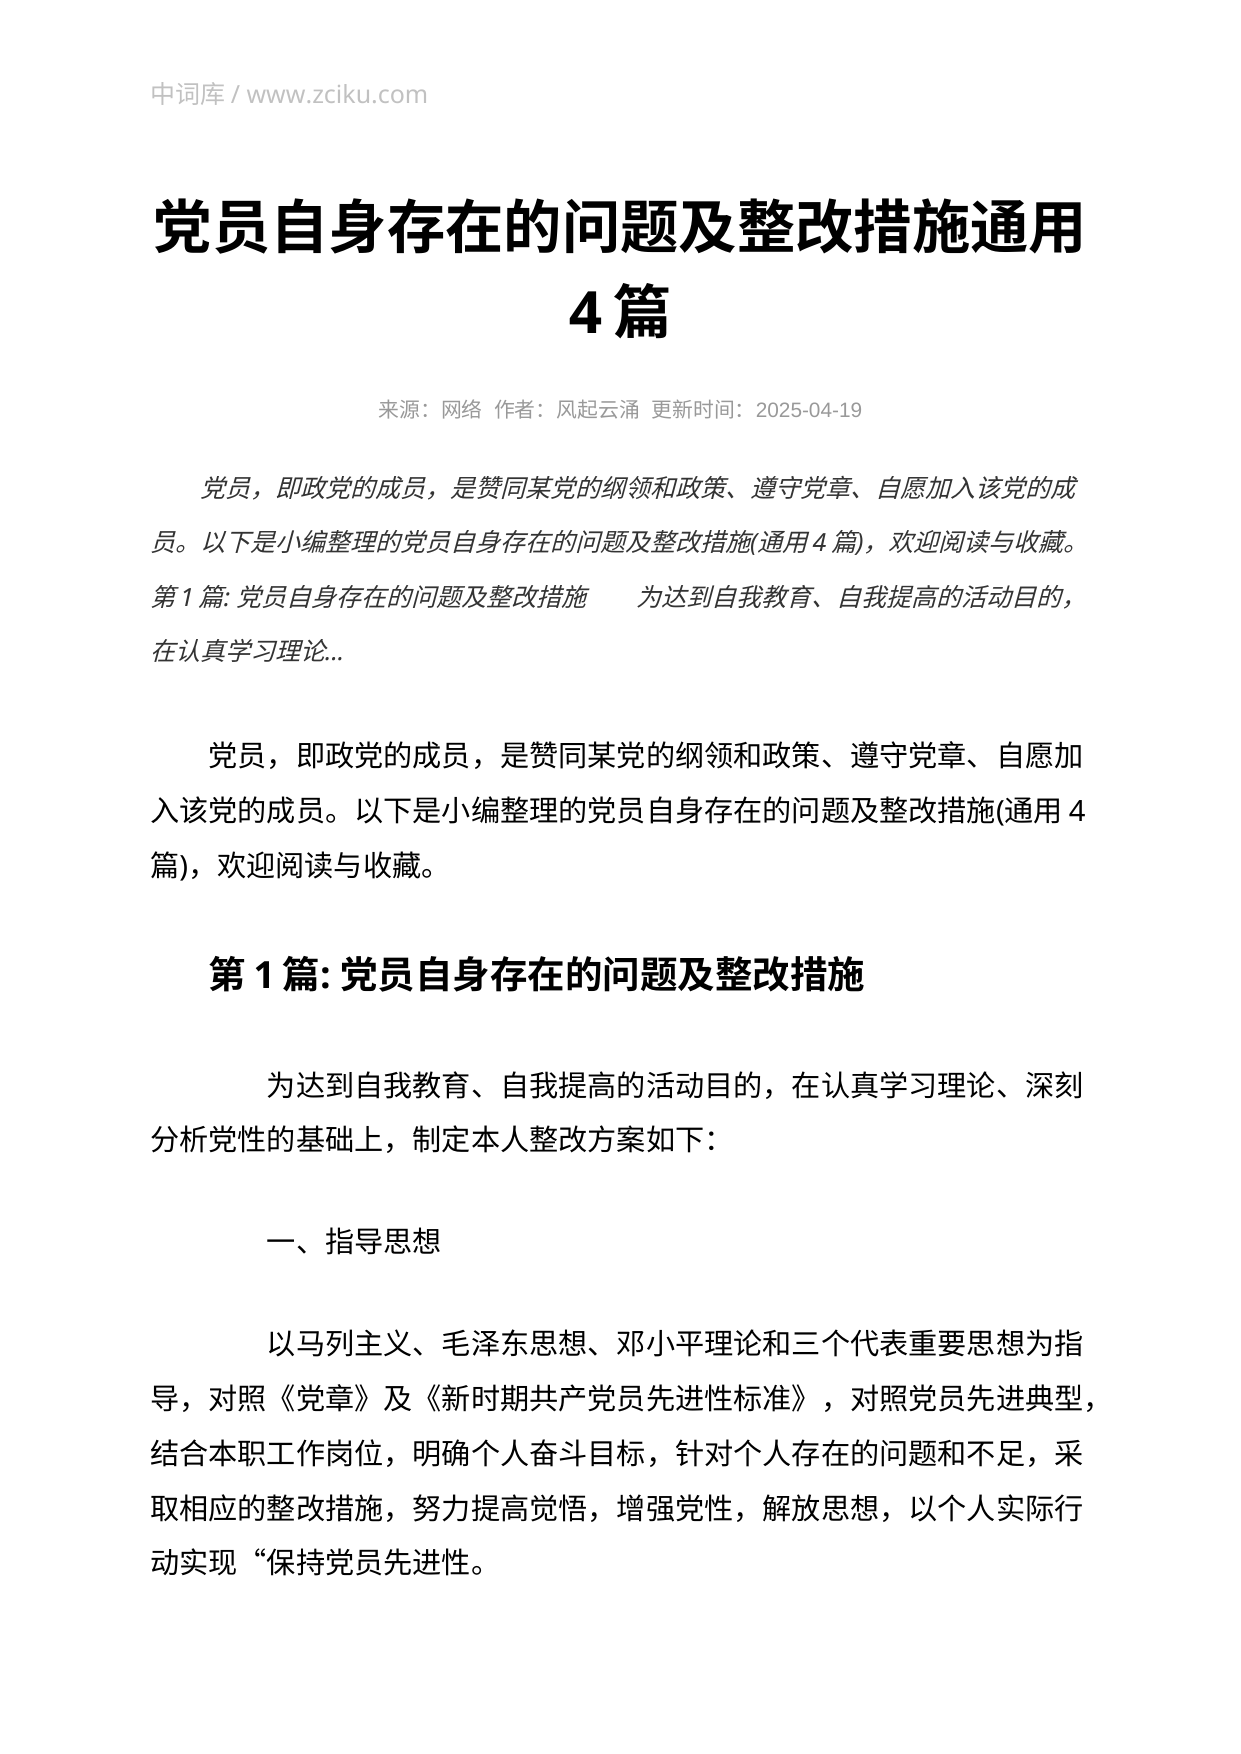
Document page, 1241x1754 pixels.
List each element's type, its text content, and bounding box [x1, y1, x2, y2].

text 第1篇: 党员自身存在的问题及整改措施 [150, 944, 1090, 999]
subtitle 党员自身存在的问题及整改措施通用4篇 [150, 181, 1090, 351]
text 以马列主义、毛泽东思想、邓小平理论和三个代表重要思想为指导，对照《党章》及《新时期共产党员先进性标准》，对照党员先进典型，结合本职工作岗位，明确个人奋斗目标，针对个人存在的问题和不足，采取相应的整改措施，努力提高觉悟，增强党性，解放思想，以个人实际行动实现“保持党员先进性。 [150, 1321, 1090, 1582]
text 党员，即政党的成员，是赞同某党的纲领和政策、遵守党章、自愿加入该党的成员。以下是小编整理的党员自身存在的问题及整改措施(通用4篇)，欢迎阅读与收藏。 [150, 733, 1090, 885]
text 党员，即政党的成员，是赞同某党的纲领和政策、遵守党章、自愿加入该党的成员。以下是小编整理的党员自身存在的问题及整改措施(通用4篇)，欢迎阅读与收藏。第1篇: 党员自身存在的问题及整改措施 为达到自我教育、自我提高的活动目的，在认真学习理论... [150, 468, 1090, 668]
text 一、指导思想 [150, 1219, 1090, 1261]
text 来源：网络 作者：风起云涌 更新时间：2025-04-19 [150, 397, 1090, 421]
text 为达到自我教育、自我提高的活动目的，在认真学习理论、深刻分析党性的基础上，制定本人整改方案如下： [150, 1062, 1090, 1159]
